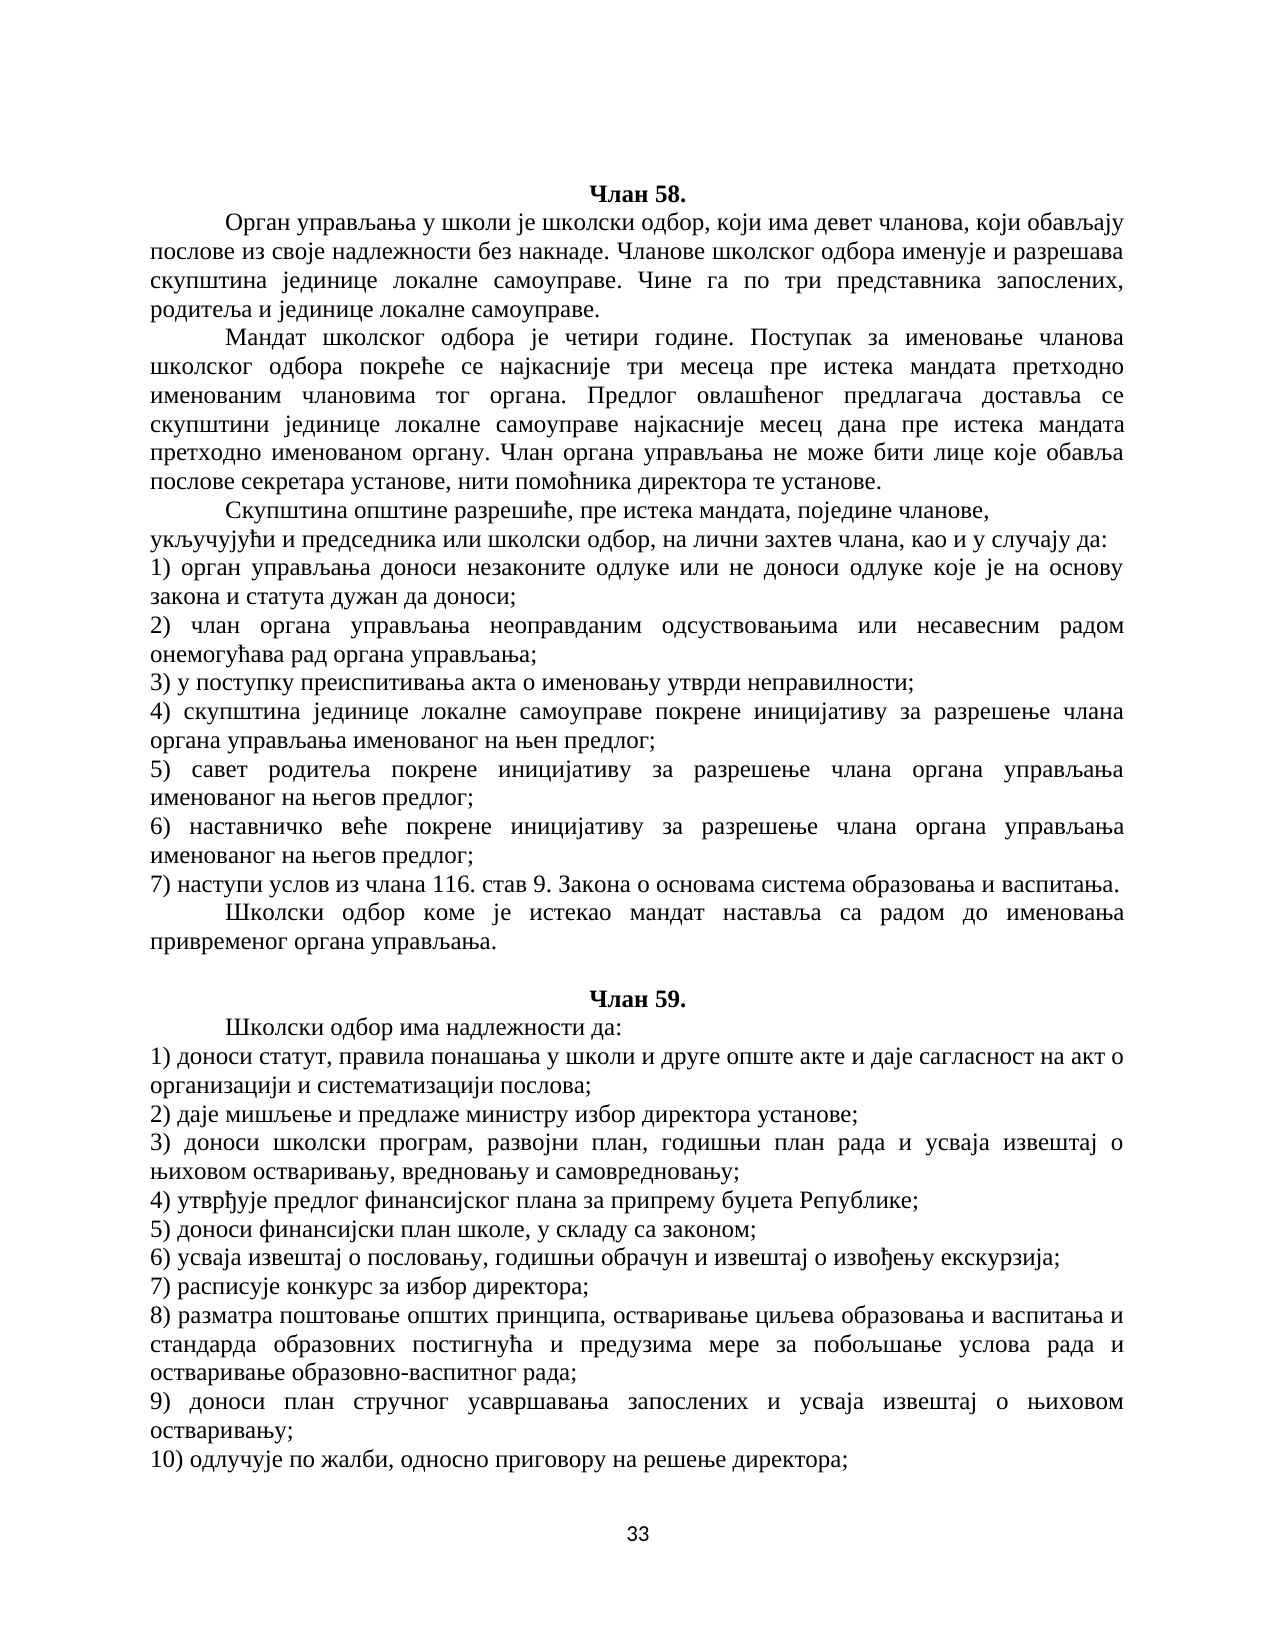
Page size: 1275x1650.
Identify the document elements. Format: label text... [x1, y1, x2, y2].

text 4) утврђује предлог финансијског плана за припрему буџета Републике; [150, 1185, 1125, 1214]
text Школски одбор има надлежности да: [150, 1012, 1125, 1041]
text Скупштина општине разрешиће, пре истека мандата, поједине чланове, [150, 495, 1125, 524]
text 6) наставничко веће покрене иницијативу за разрешење члана органа управљања именованог на његов предлог; [150, 811, 1125, 869]
text 1) доноси статут, правила понашања у школи и друге опште акте и даје сагласност на акт о организацији и систематизацији послова; [150, 1041, 1125, 1099]
text 7) наступи услов из члана 116. став 9. Закона о основама система образовања и васпитања. [150, 869, 1125, 897]
text 5) доноси финансијски план школе, у складу са законом; [150, 1214, 1125, 1242]
text 2) члан органа управљања неоправданим одсуствовањима или несавесним радом онемогућава рад органа управљања; [150, 610, 1125, 667]
text 6) усваја извештај о пословању, годишњи обрачун и извештај о извођењу екскурзија; [150, 1242, 1125, 1271]
text 7) расписује конкурс за избор директора; [150, 1271, 1125, 1300]
text 10) одлучује по жалби, односно приговору на решење директора; [150, 1444, 1125, 1472]
text укључујући и председника или школски одбор, на лични захтев члана, као и у случају да: [150, 524, 1125, 552]
text Орган управљања у школи је школски одбор, који има девет чланова, који обављају послове из своје надлежности без накнаде. Чланове школског одбора именује и разрешава скупштина јединице локалне самоуправе. Чине га по три представника запослених, родитеља и јединице локалне самоуправе. [150, 207, 1125, 322]
text 8) разматра поштовање општих принципа, остваривање циљева образовања и васпитања и стандарда образовних постигнућа и предузима мере за побољшање услова рада и остваривање образовно-васпитног рада; [150, 1300, 1125, 1386]
text 1) орган управљања доноси незаконите одлуке или не доноси одлуке које је на основу закона и статута дужан да доноси; [150, 552, 1125, 610]
text 3) у поступку преиспитивања акта о именовању утврди неправилности; [150, 667, 1125, 696]
text 3) доноси школски програм, развојни план, годишњи план рада и усваја извештај о њиховом остваривању, вредновању и самовредновању; [150, 1127, 1125, 1185]
text Члан 59. [150, 984, 1125, 1012]
text 2) даје мишљење и предлаже министру избор директора установе; [150, 1099, 1125, 1127]
text Члан 58. [150, 179, 1125, 207]
text 9) доноси план стручног усавршавања запослених и усваја извештај о њиховом остваривању; [150, 1386, 1125, 1444]
text Школски одбор коме је истекао мандат наставља са радом до именовања привременог органа управљања. [150, 897, 1125, 955]
text 4) скупштина јединице локалне самоуправе покрене иницијативу за разрешење члана органа управљања именованог на њен предлог; [150, 696, 1125, 754]
text Мандат школског одбора је четири године. Поступак за именовање чланова школског одбора покреће се најкасније три месеца пре истека мандата претходно именованим члановима тог органа. Предлог овлашћеног предлагача доставља се скупштини јединице локалне самоуправе најкасније месец дана пре истека мандата претходно именованом органу. Члан органа управљања не може бити лице које обавља послове секретара установе, нити помоћника директора те установе. [150, 322, 1125, 495]
text 5) савет родитеља покрене иницијативу за разрешење члана органа управљања именованог на његов предлог; [150, 754, 1125, 811]
